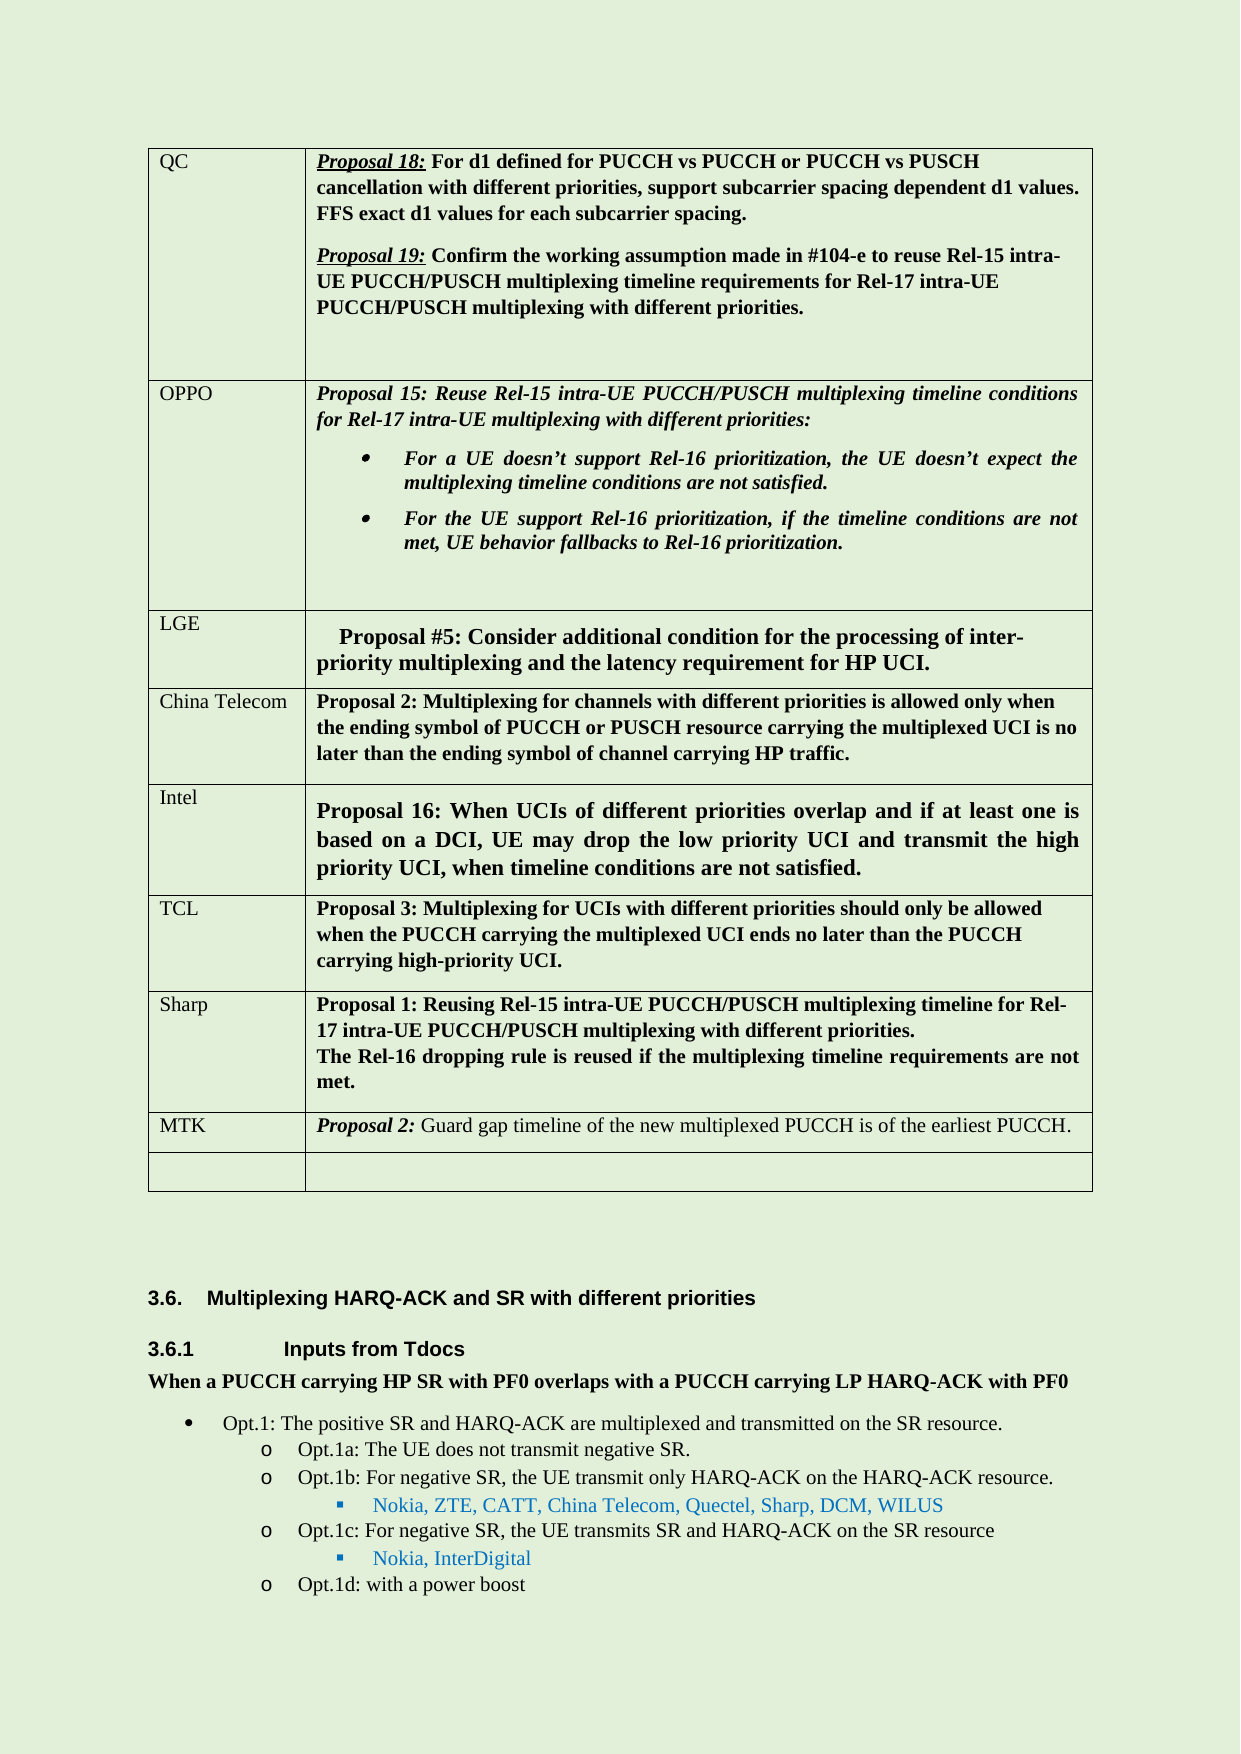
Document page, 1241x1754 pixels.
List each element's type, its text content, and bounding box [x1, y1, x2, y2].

table_cell Proposal 15: Reuse Rel-15 intra-UE PUCCH/PUSCH multiplexing timeline conditions for Rel-17 intra-UE multiplexing with different priorities: For a UE doesn’t support Rel-16 prioritization, the UE doesn’t expect the multiplexing timeline conditions are not satisfied. For the UE support Rel-16 prioritization, if the timeline conditions are not met, UE behavior fallbacks to Rel-16 prioritization. [306, 381, 1092, 609]
subtitle Multiplexing HARQ-ACK and SR with different priorities [148, 1286, 1093, 1309]
list Nokia, InterDigital [335, 1546, 1093, 1570]
table_cell Proposal #5: Consider additional condition for the processing of inter-priority multiplexing and the latency requirement for HP UCI. [306, 611, 1092, 688]
table_cell MTK [149, 1113, 305, 1152]
list Opt.1d: with a power boost [260, 1572, 1093, 1598]
table_cell Proposal 18: For d1 defined for PUCCH vs PUCCH or PUCCH vs PUSCH cancellation with different priorities, support subcarrier spacing dependent d1 values. FFS exact d1 values for each subcarrier spacing. Proposal 19: Confirm the working assumption made in #104-e to reuse Rel-15 intra-UE PUCCH/PUSCH multiplexing timeline requirements for Rel-17 intra-UE PUCCH/PUSCH multiplexing with different priorities. [306, 149, 1092, 380]
list Opt.1a: The UE does not transmit negative SR. [260, 1437, 1093, 1463]
table_cell TCL [149, 896, 305, 991]
table_cell [306, 1153, 1092, 1191]
table_cell China Telecom [149, 689, 305, 784]
table_cell Sharp [149, 992, 305, 1112]
table_cell Proposal 2: Multiplexing for channels with different priorities is allowed only when the ending symbol of PUCCH or PUSCH resource carrying the multiplexed UCI is no later than the ending symbol of channel carrying HP traffic. [306, 689, 1092, 784]
table_cell Proposal 3: Multiplexing for UCIs with different priorities should only be allowed when the PUCCH carrying the multiplexed UCI ends no later than the PUCCH carrying high-priority UCI. [306, 896, 1092, 991]
list Opt.1b: For negative SR, the UE transmit only HARQ-ACK on the HARQ-ACK resource. [260, 1465, 1093, 1491]
table_cell Proposal 16: When UCIs of different priorities overlap and if at least one is based on a DCI, UE may drop the low priority UCI and transmit the high priority UCI, when timeline conditions are not satisfied. [306, 785, 1092, 895]
table_cell OPPO [149, 381, 305, 609]
subtitle Inputs from Tdocs [148, 1336, 1093, 1360]
table_cell Guard gap timeline of the new multiplexed PUCCH is of the earliest PUCCH. [306, 1113, 1092, 1152]
text When a PUCCH carrying HP SR with PF0 overlaps with a PUCCH carrying LP HARQ-ACK with PF0 [148, 1368, 1093, 1393]
list Opt.1c: For negative SR, the UE transmits SR and HARQ-ACK on the SR resource [260, 1518, 1093, 1544]
table_cell Intel [149, 785, 305, 895]
table_cell LGE [149, 611, 305, 688]
table_cell [149, 1153, 305, 1191]
list Opt.1: The positive SR and HARQ-ACK are multiplexed and transmitted on the SR resource. [185, 1411, 1093, 1435]
table_cell QC [149, 149, 305, 380]
table_cell Proposal 1: Reusing Rel-15 intra-UE PUCCH/PUSCH multiplexing timeline for Rel-17 intra-UE PUCCH/PUSCH multiplexing with different priorities. The Rel-16 dropping rule is reused if the multiplexing timeline requirements are not met. [306, 992, 1092, 1112]
list Nokia, ZTE, CATT, China Telecom, Quectel, Sharp, DCM, WILUS [335, 1492, 1093, 1517]
